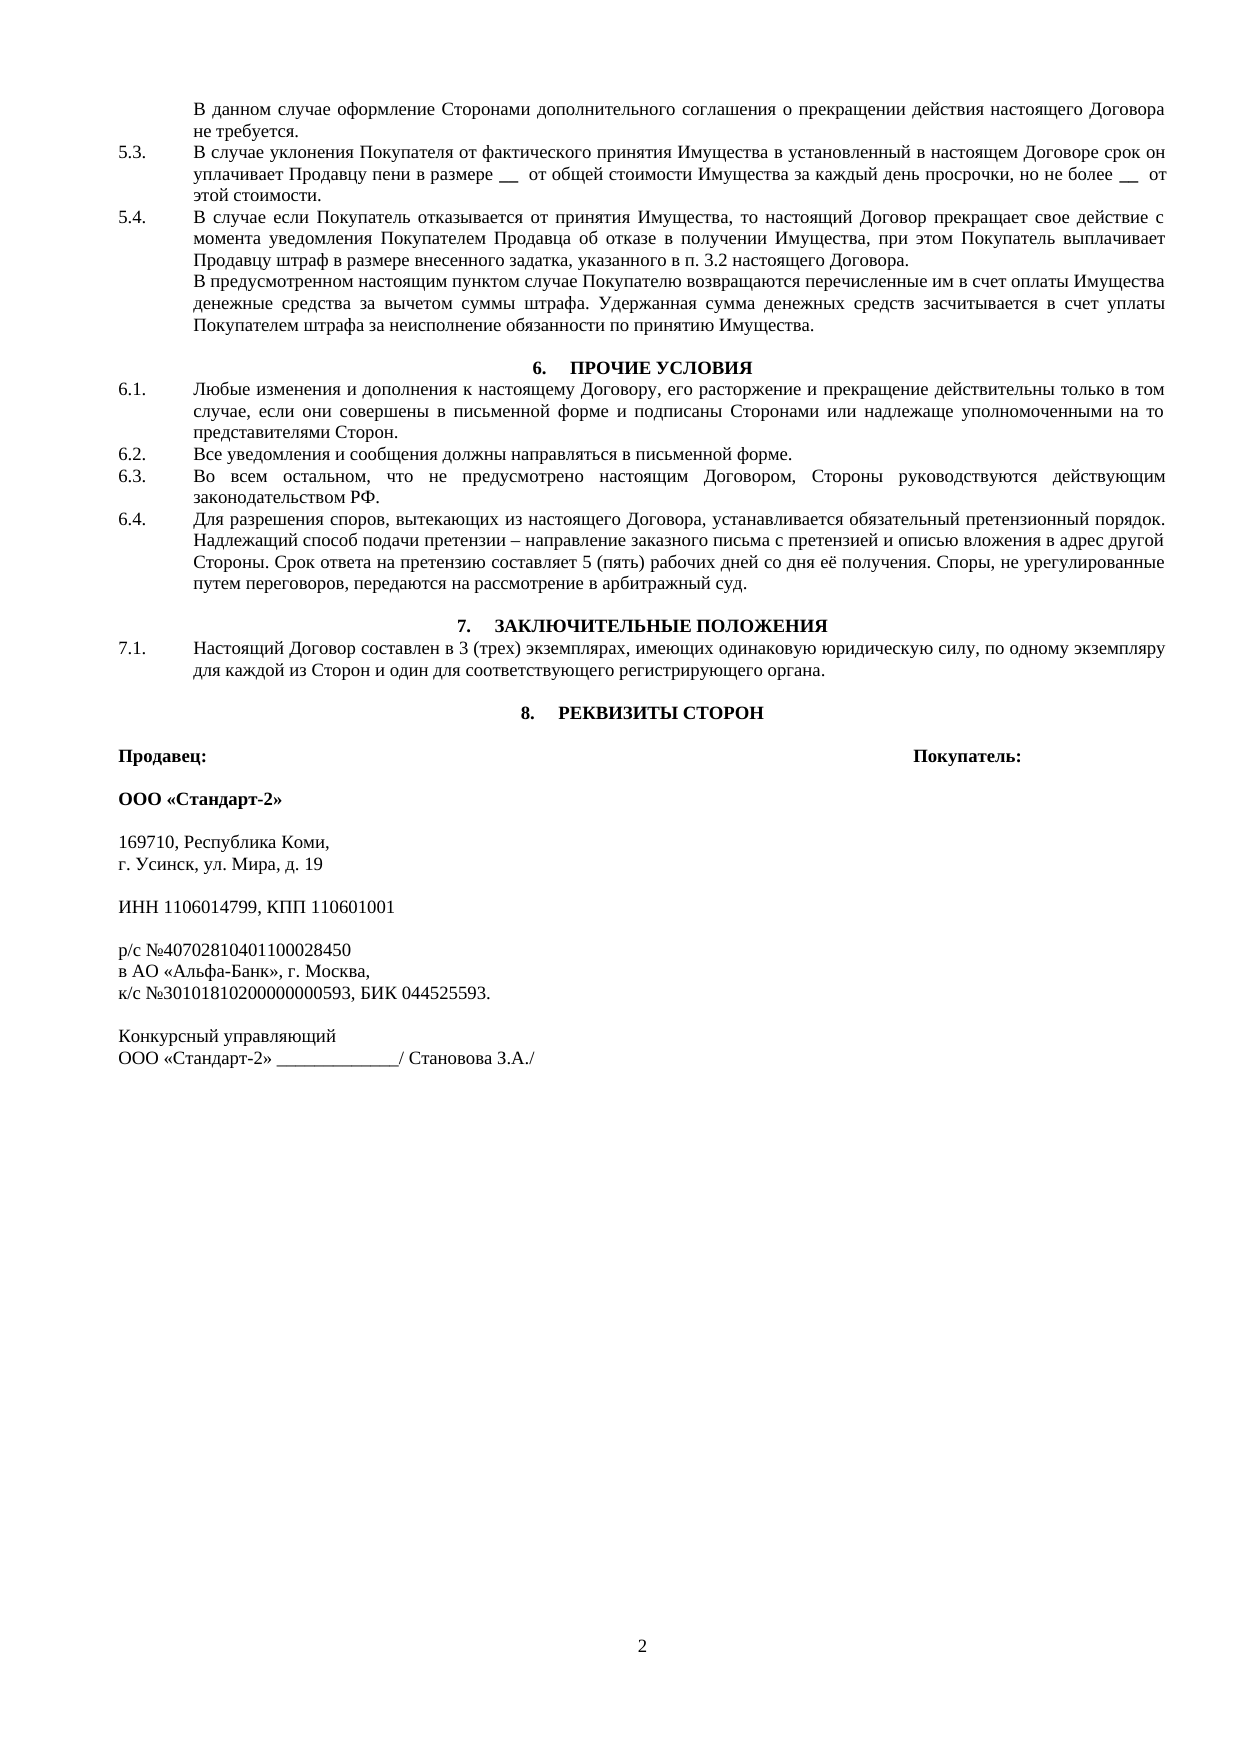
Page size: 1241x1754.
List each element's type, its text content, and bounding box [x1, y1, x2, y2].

list Настоящий Договор составлен в 3 (трех) экземплярах, имеющих одинаковую юридическую силу, по одному экземпляру для каждой из Сторон и один для соответствующего регистрирующего органа. [118, 637, 1167, 680]
list Любые изменения и дополнения к настоящему Договору, его расторжение и прекращение действительны только в том случае, если они совершены в письменной форме и подписаны Сторонами или надлежаще уполномоченными на то представителями Сторон. [118, 378, 1167, 443]
list Для разрешения споров, вытекающих из настоящего Договора, устанавливается обязательный претензионный порядок. Надлежащий способ подачи претензии – направление заказного письма с претензией и описью вложения в адрес другой Стороны. Срок ответа на претензию составляет 5 (пять) рабочих дней со дня её получения. Споры, не урегулированные путем переговоров, передаются на рассмотрение в арбитражный суд. [118, 508, 1167, 594]
text р/с №40702810401100028450 [118, 939, 1167, 960]
list В случае если Покупатель отказывается от принятия Имущества, то настоящий Договор прекращает свое действие с момента уведомления Покупателем Продавца об отказе в получении Имущества, при этом Покупатель выплачивает Продавцу штраф в размере внесенного задатка, указанного в п. 3.2 настоящего Договора. [118, 206, 1167, 270]
list ЗАКЛЮЧИТЕЛЬНЫЕ ПОЛОЖЕНИЯ [118, 615, 1167, 637]
text в АО «Альфа-Банк», г. Москва, [118, 960, 1167, 982]
text к/с №30101810200000000593, БИК 044525593. [118, 982, 1167, 1003]
list Все уведомления и сообщения должны направляться в письменной форме. [118, 443, 1167, 464]
list РЕКВИЗИТЫ СТОРОН [118, 702, 1167, 723]
list В случае уклонения Покупателя от фактического принятия Имущества в установленный в настоящем Договоре срок он уплачивает Продавцу пени в размере __ от общей стоимости Имущества за каждый день просрочки, но не более __ от этой стоимости. [118, 141, 1167, 206]
text 169710, Республика Коми, [118, 831, 1167, 853]
list ПРОЧИЕ УСЛОВИЯ [118, 357, 1167, 378]
text г. Усинск, ул. Мира, д. 19 [118, 853, 1167, 874]
list Во всем остальном, что не предусмотрено настоящим Договором, Стороны руководствуются действующим законодательством РФ. [118, 464, 1167, 508]
text Конкурсный управляющий [118, 1025, 1167, 1047]
text ИНН 1106014799, КПП 110601001 [118, 896, 1167, 917]
text Продавец: Покупатель: [118, 745, 1167, 766]
text ООО «Стандарт-2» [118, 788, 1167, 809]
text ООО «Стандарт-2» _____________/ Становова З.А./ [118, 1047, 1167, 1068]
list В предусмотренном настоящим пунктом случае Покупателю возвращаются перечисленные им в счет оплаты Имущества денежные средства за вычетом суммы штрафа. Удержанная сумма денежных средств засчитывается в счет уплаты Покупателем штрафа за неисполнение обязанности по принятию Имущества. [193, 270, 1167, 335]
list В данном случае оформление Сторонами дополнительного соглашения о прекращении действия настоящего Договора не требуется. [193, 98, 1167, 141]
